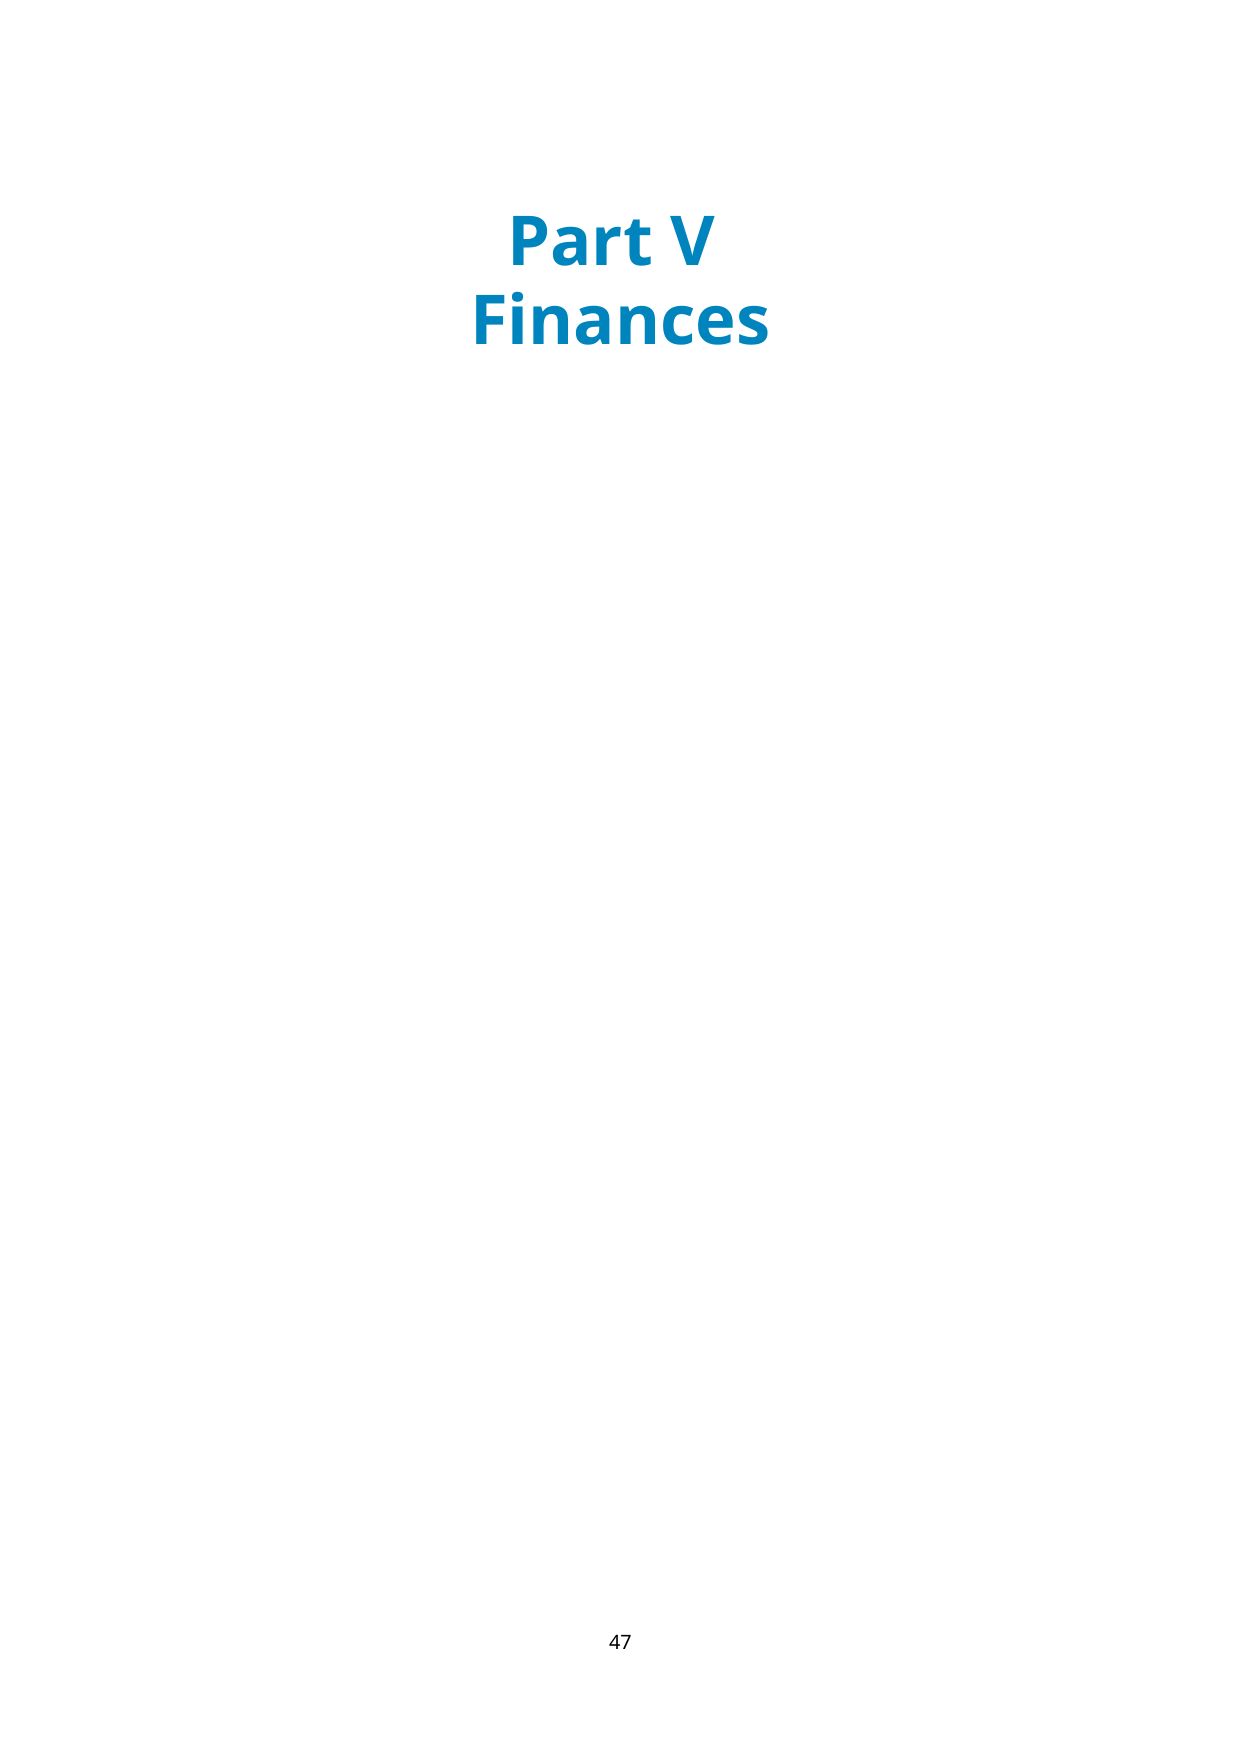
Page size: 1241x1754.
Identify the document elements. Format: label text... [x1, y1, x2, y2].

subtitle Part V Finances [177, 202, 1063, 361]
